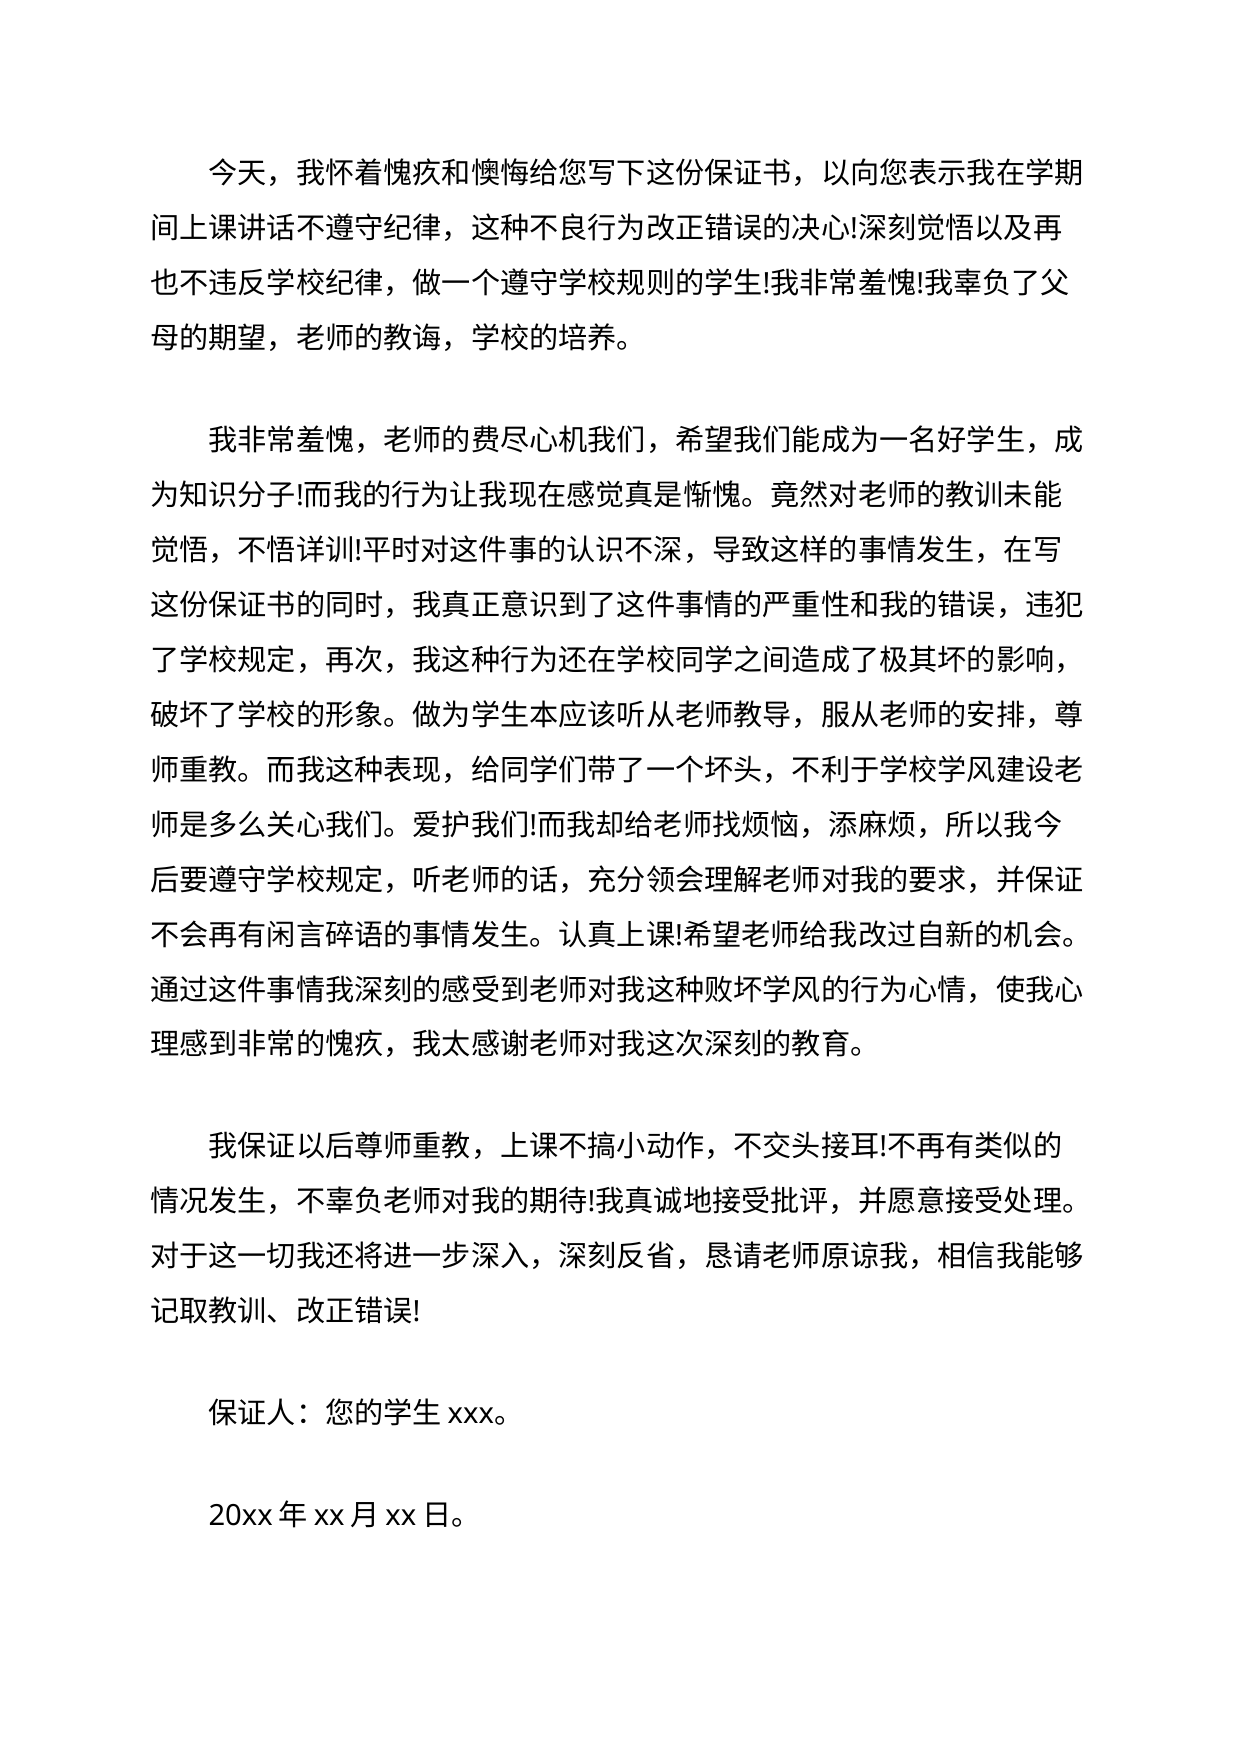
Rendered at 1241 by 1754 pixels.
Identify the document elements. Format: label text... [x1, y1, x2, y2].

text 我非常羞愧，老师的费尽心机我们，希望我们能成为一名好学生，成为知识分子!而我的行为让我现在感觉真是惭愧。竟然对老师的教训未能觉悟，不悟详训!平时对这件事的认识不深，导致这样的事情发生，在写这份保证书的同时，我真正意识到了这件事情的严重性和我的错误，违犯了学校规定，再次，我这种行为还在学校同学之间造成了极其坏的影响，破坏了学校的形象。做为学生本应该听从老师教导，服从老师的安排，尊师重教。而我这种表现，给同学们带了一个坏头，不利于学校学风建设老师是多么关心我们。爱护我们!而我却给老师找烦恼，添麻烦，所以我今后要遵守学校规定，听老师的话，充分领会理解老师对我的要求，并保证不会再有闲言碎语的事情发生。认真上课!希望老师给我改过自新的机会。通过这件事情我深刻的感受到老师对我这种败坏学风的行为心情，使我心理感到非常的愧疚，我太感谢老师对我这次深刻的教育。 [150, 417, 1090, 1063]
text 保证人：您的学生xxx。 [150, 1389, 1090, 1432]
text 今天，我怀着愧疚和懊悔给您写下这份保证书，以向您表示我在学期间上课讲话不遵守纪律，这种不良行为改正错误的决心!深刻觉悟以及再也不违反学校纪律，做一个遵守学校规则的学生!我非常羞愧!我辜负了父母的期望，老师的教诲，学校的培养。 [150, 150, 1090, 357]
text 20xx年xx月xx日。 [150, 1492, 1090, 1534]
text 我保证以后尊师重教，上课不搞小动作，不交头接耳!不再有类似的情况发生，不辜负老师对我的期待!我真诚地接受批评，并愿意接受处理。对于这一切我还将进一步深入，深刻反省，恳请老师原谅我，相信我能够记取教训、改正错误! [150, 1123, 1090, 1330]
